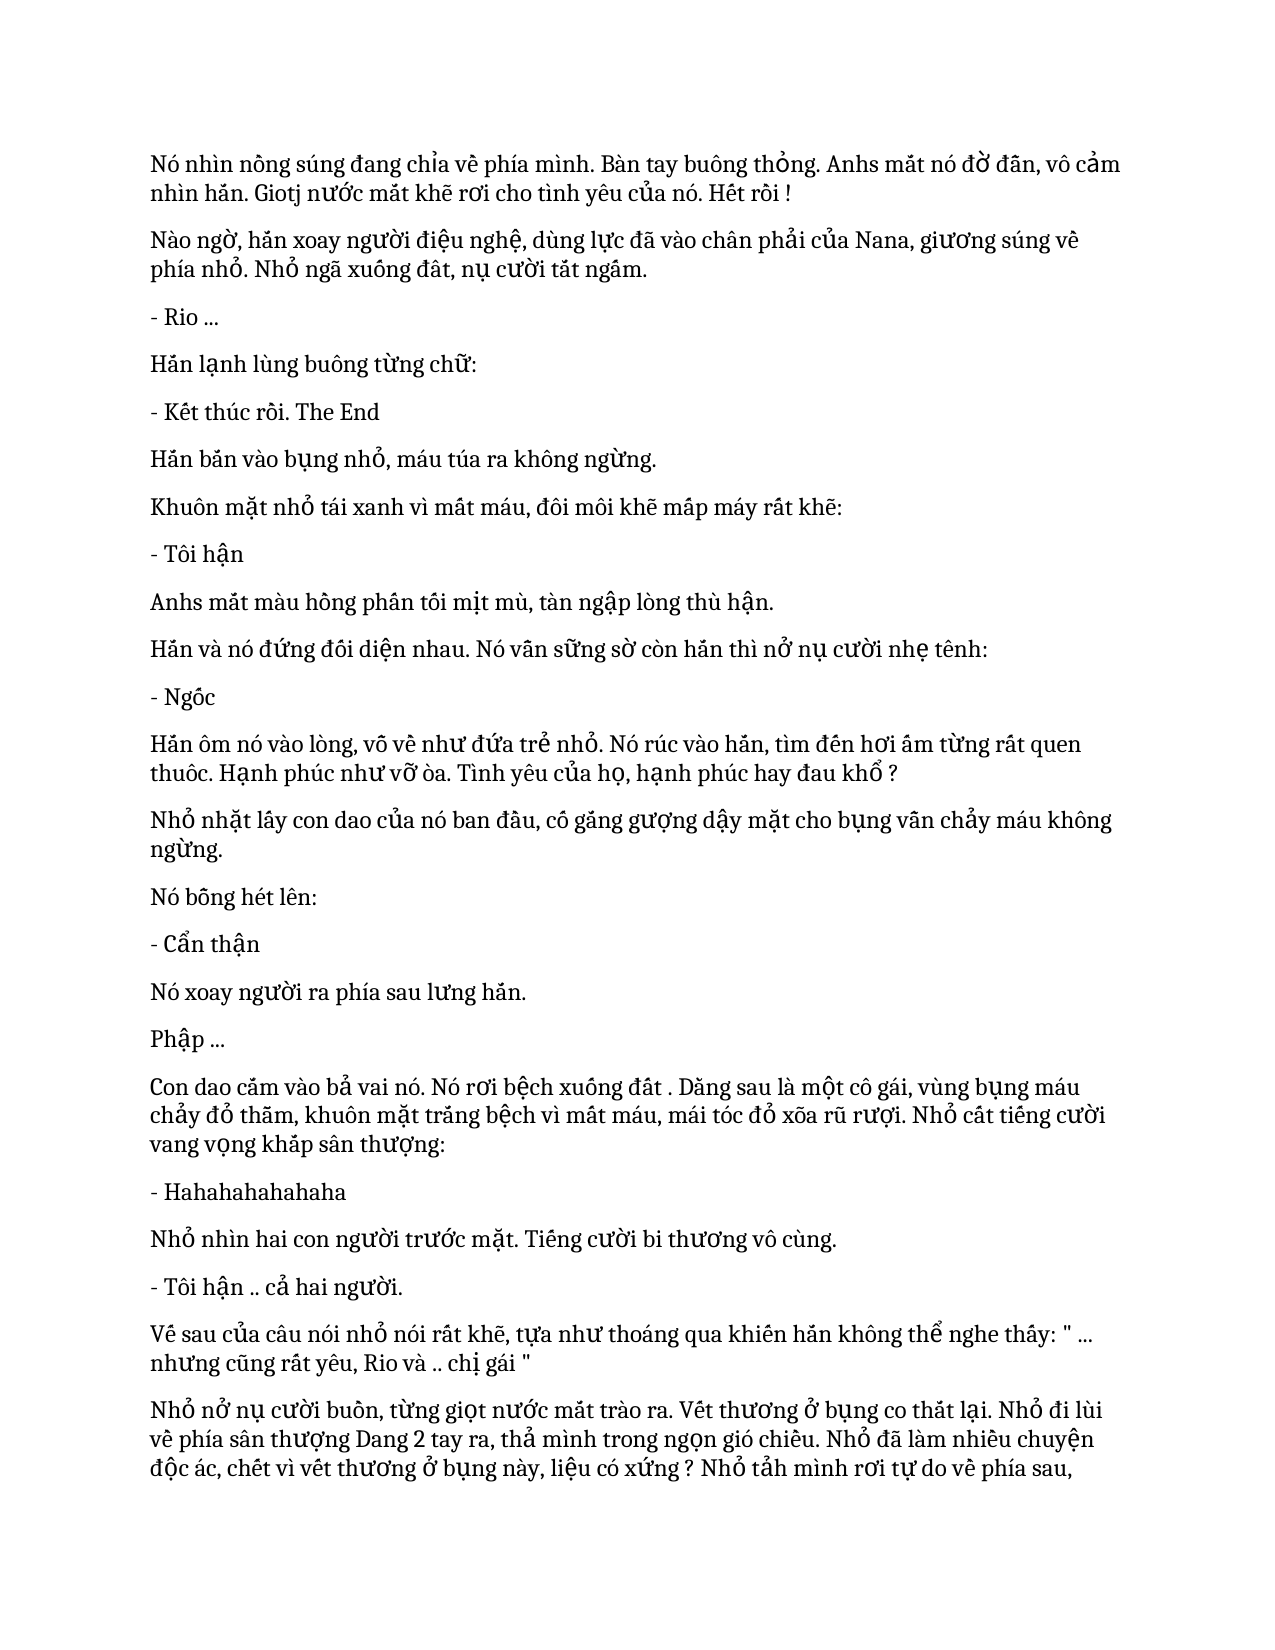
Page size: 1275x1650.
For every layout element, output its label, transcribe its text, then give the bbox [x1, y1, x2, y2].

text Hắn bắn vào bụng nhỏ, máu túa ra không ngừng. [150, 445, 1125, 474]
text - Kết thúc rồi. The End [150, 397, 1125, 426]
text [150, 1396, 1125, 1482]
text Nó xoay người ra phía sau lưng hắn. [150, 977, 1125, 1006]
text - Tôi hận .. cả hai người. [150, 1272, 1125, 1301]
text Anhs mắt màu hồng phấn tối mịt mù, tàn ngập lòng thù hận. [150, 587, 1125, 616]
text - Tôi hận [150, 540, 1125, 569]
text Hắn và nó đứng đối diện nhau. Nó vẫn sững sờ còn hắn thì nở nụ cười nhẹ tênh: [150, 635, 1125, 664]
text Con dao cắm vào bả vai nó. Nó rơi bệch xuống đất . Dằng sau là một cô gái, vùng bụng máu chảy đỏ thẵm, khuôn mặt trắng bệch vì mất máu, mái tóc đỏ xõa rũ rượi. Nhỏ cất tiếng cười vang vọng khắp sân thượng: [150, 1072, 1125, 1159]
text - Ngốc [150, 682, 1125, 711]
text Phập ... [150, 1025, 1125, 1054]
text - Cẩn thận [150, 930, 1125, 959]
text Nó bỗng hét lên: [150, 882, 1125, 911]
text Nhỏ nhặt lấy con dao của nó ban đầu, cố gắng gượng dậy mặt cho bụng vẫn chảy máu không ngừng. [150, 806, 1125, 864]
text Hắn ôm nó vào lòng, vỗ về như đứa trẻ nhỏ. Nó rúc vào hắn, tìm đến hơi ấm từng rất quen thuôc. Hạnh phúc như vỡ òa. Tình yêu của họ, hạnh phúc hay đau khổ ? [150, 730, 1125, 787]
text Nhỏ nhìn hai con người trước mặt. Tiếng cười bi thương vô cùng. [150, 1225, 1125, 1254]
text Vế sau của câu nói nhỏ nói rất khẽ, tựa như thoáng qua khiến hắn không thể nghe thấy: " ... nhưng cũng rất yêu, Rio và .. chị gái " [150, 1320, 1125, 1377]
text - Hahahahahahaha [150, 1177, 1125, 1206]
text - Rio ... [150, 302, 1125, 331]
text Hắn lạnh lùng buông từng chữ: [150, 350, 1125, 379]
text Khuôn mặt nhỏ tái xanh vì mất máu, đôi môi khẽ mấp máy rất khẽ: [150, 492, 1125, 521]
text Nào ngờ, hắn xoay người điệu nghệ, dùng lực đã vào chân phải của Nana, giương súng về phía nhỏ. Nhỏ ngã xuống đât, nụ cười tắt ngấm. [150, 226, 1125, 284]
text Nó nhìn nồng súng đang chỉa về phía mình. Bàn tay buông thỏng. Anhs mắt nó đờ đẫn, vô cảm nhìn hắn. Giotj nước mắt khẽ rơi cho tình yêu của nó. Hết rồi ! [150, 150, 1125, 207]
